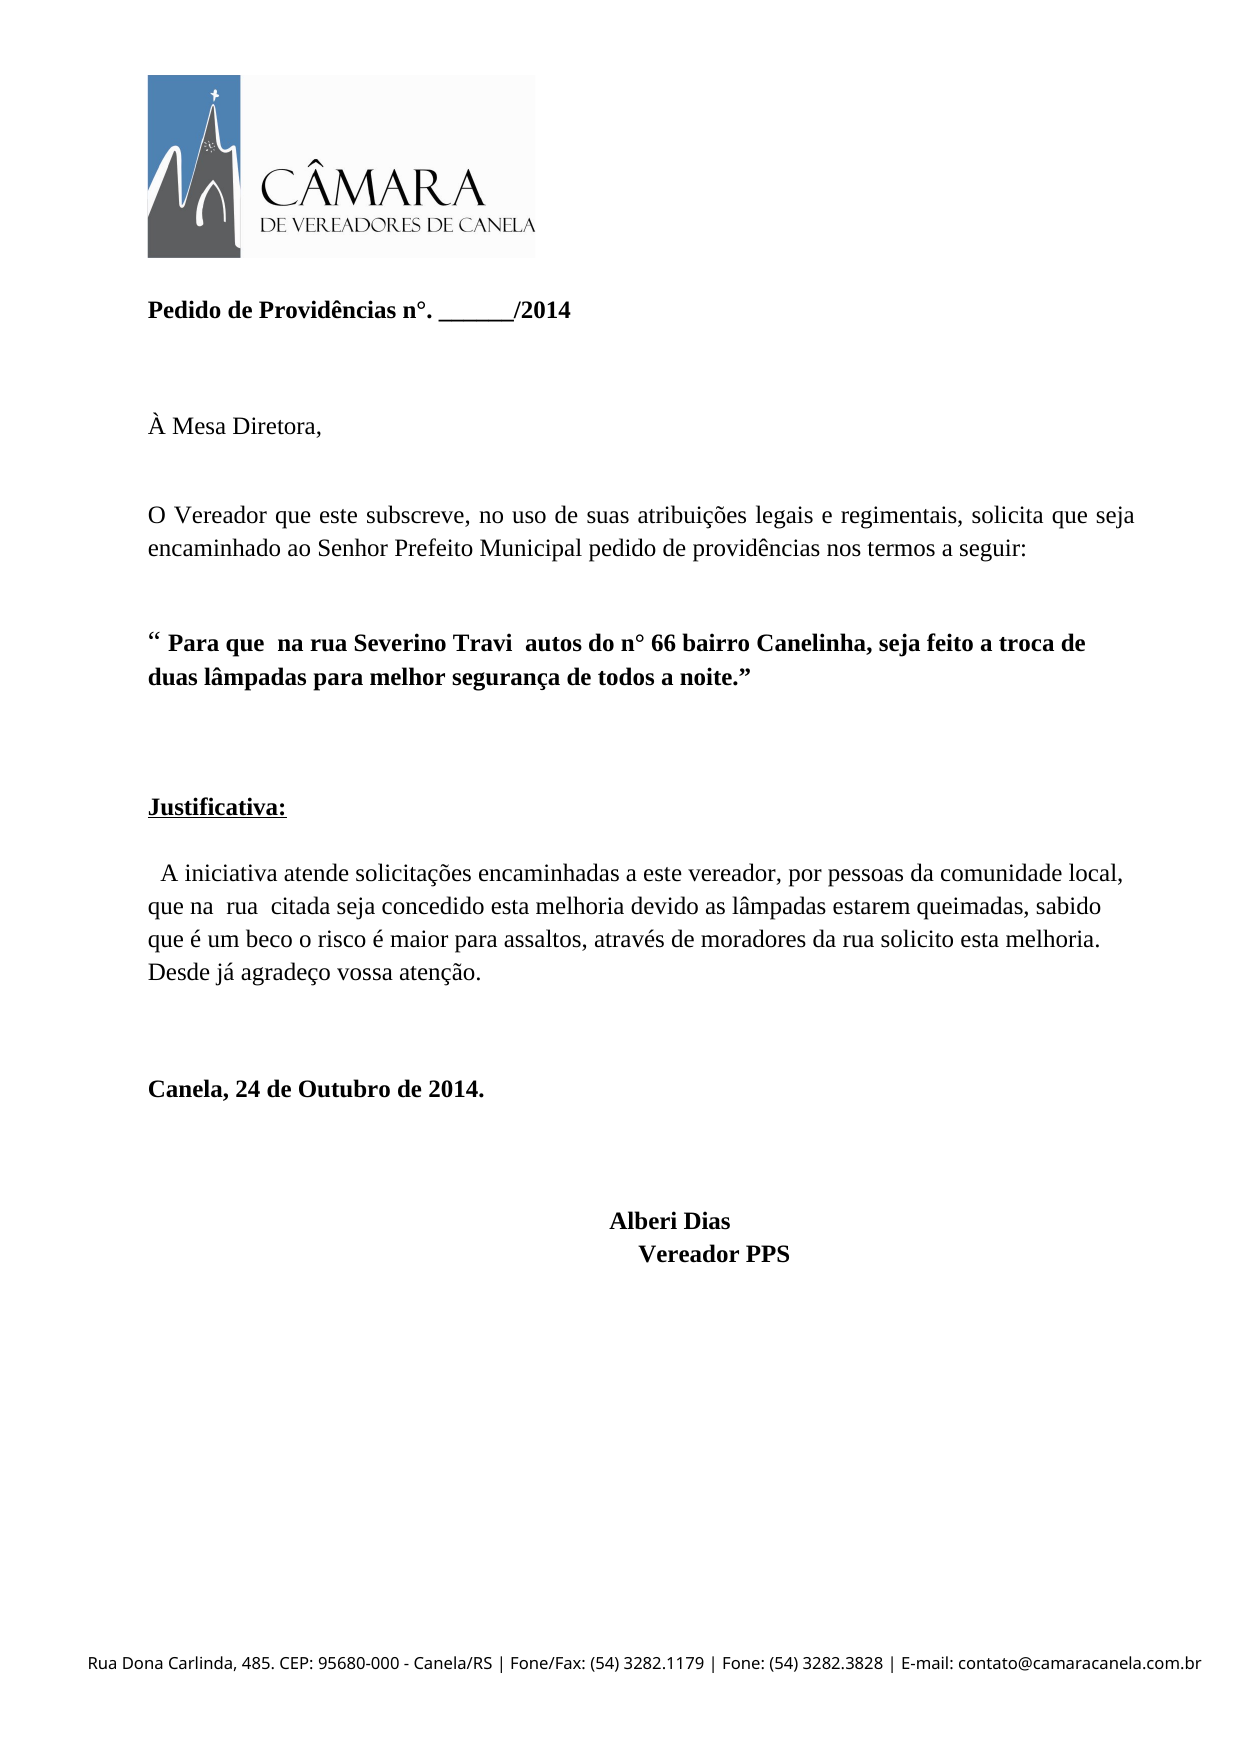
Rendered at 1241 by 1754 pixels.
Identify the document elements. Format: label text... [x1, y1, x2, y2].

text À Mesa Diretora, [148, 411, 1137, 440]
text O Vereador que este subscreve, no uso de suas atribuições legais e regimentais, solicita que seja encaminhado ao Senhor Prefeito Municipal pedido de providências nos termos a seguir: [148, 500, 1137, 562]
text Pedido de Providências n°. ______/2014 [148, 295, 1137, 323]
text A iniciativa atende solicitações encaminhadas a este vereador, por pessoas da comunidade local, que na rua citada seja concedido esta melhoria devido as lâmpadas estarem queimadas, sabido que é um beco o risco é maior para assaltos, através de moradores da rua solicito esta melhoria. Desde já agradeço vossa atenção. [148, 858, 1137, 986]
text Justificativa: [148, 792, 1137, 821]
picture [147, 75, 536, 258]
text Canela, 24 de Outubro de 2014. [148, 1074, 1137, 1103]
text Alberi Dias [222, 1206, 1137, 1235]
text “ Para que na rua Severino Travi autos do n° 66 bairro Canelinha, seja feito a troca de duas lâmpadas para melhor segurança de todos a noite.” [148, 624, 1135, 690]
text Vereador PPS [148, 1239, 1137, 1268]
